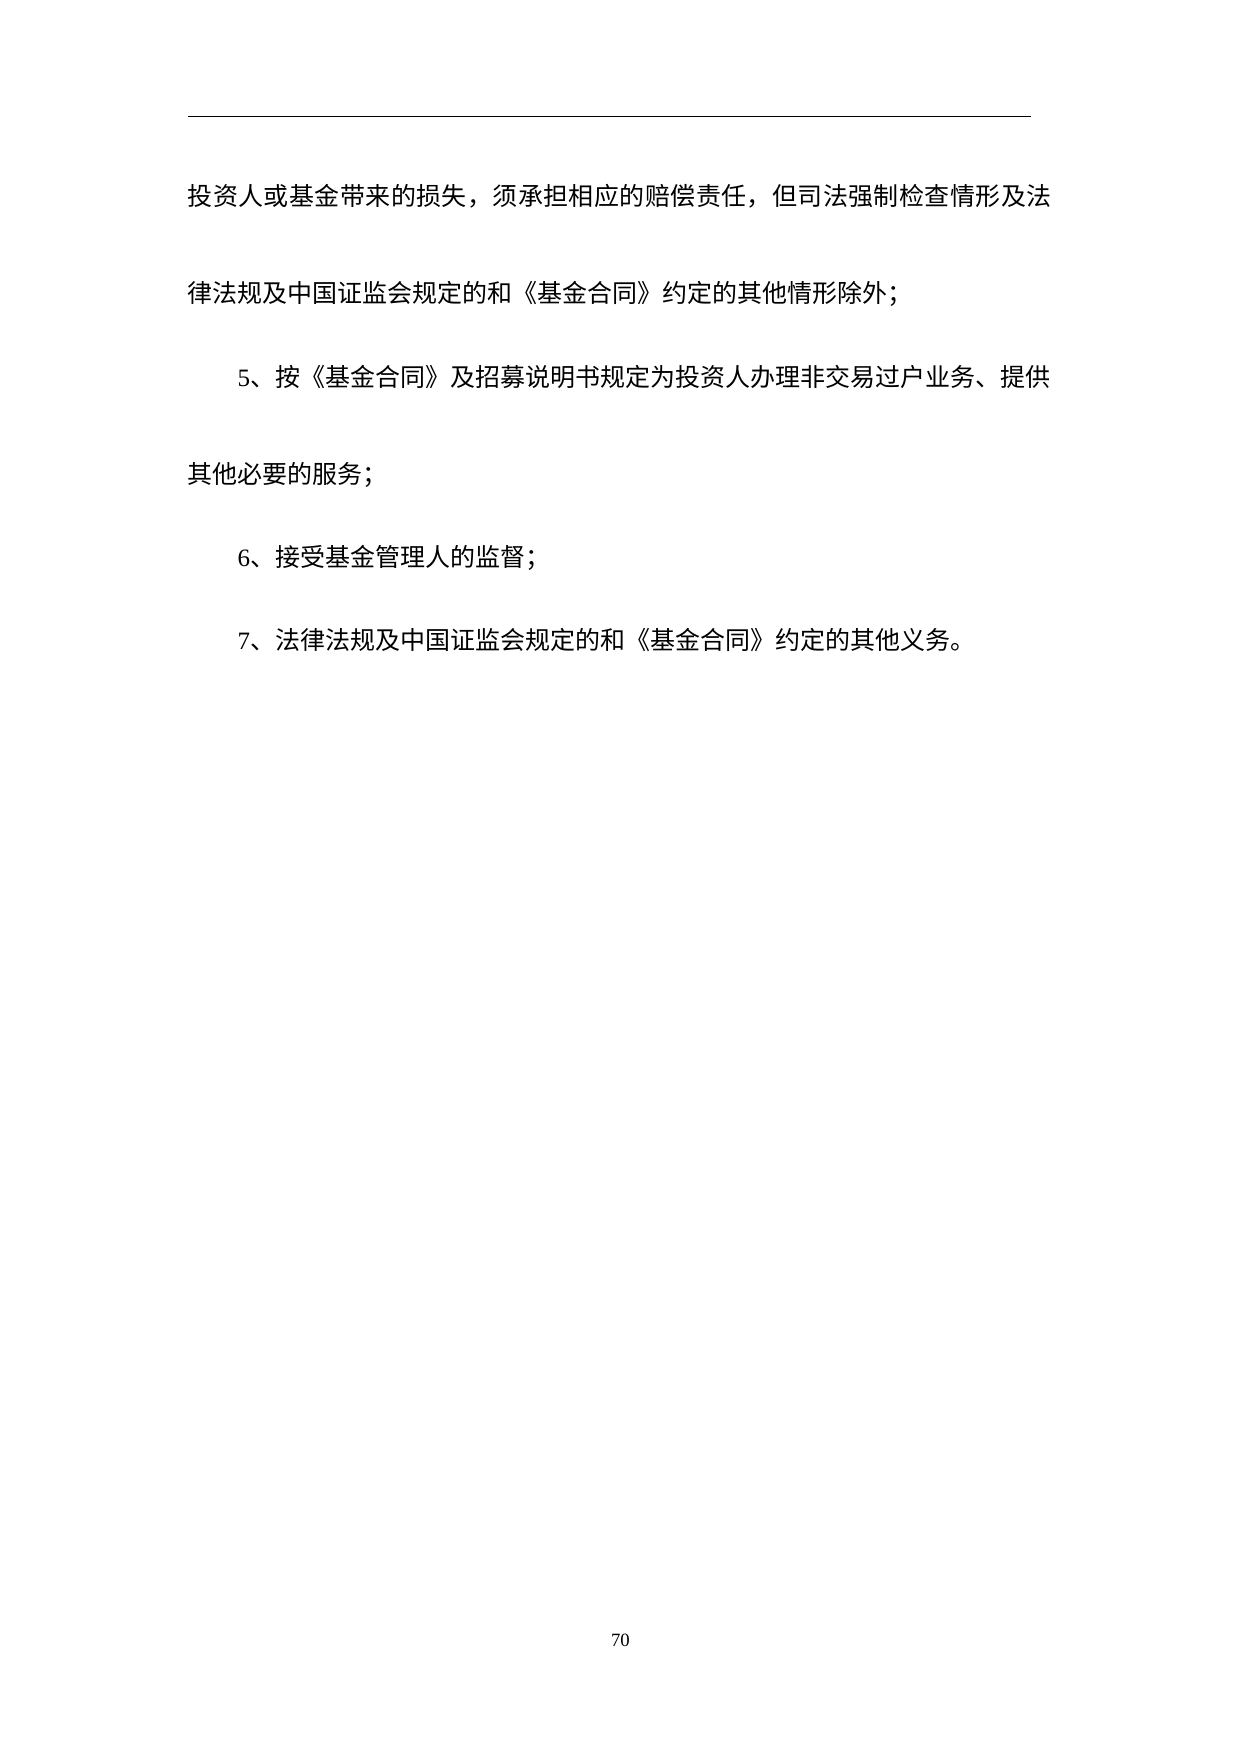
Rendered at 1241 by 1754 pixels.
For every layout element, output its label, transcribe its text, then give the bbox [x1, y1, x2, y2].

text 5、按《基金合同》及招募说明书规定为投资人办理非交易过户业务、提供其他必要的服务； [187, 343, 1053, 505]
text 7、法律法规及中国证监会规定的和《基金合同》约定的其他义务。 [187, 606, 1053, 671]
text 6、接受基金管理人的监督； [187, 523, 1053, 588]
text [187, 162, 1053, 324]
